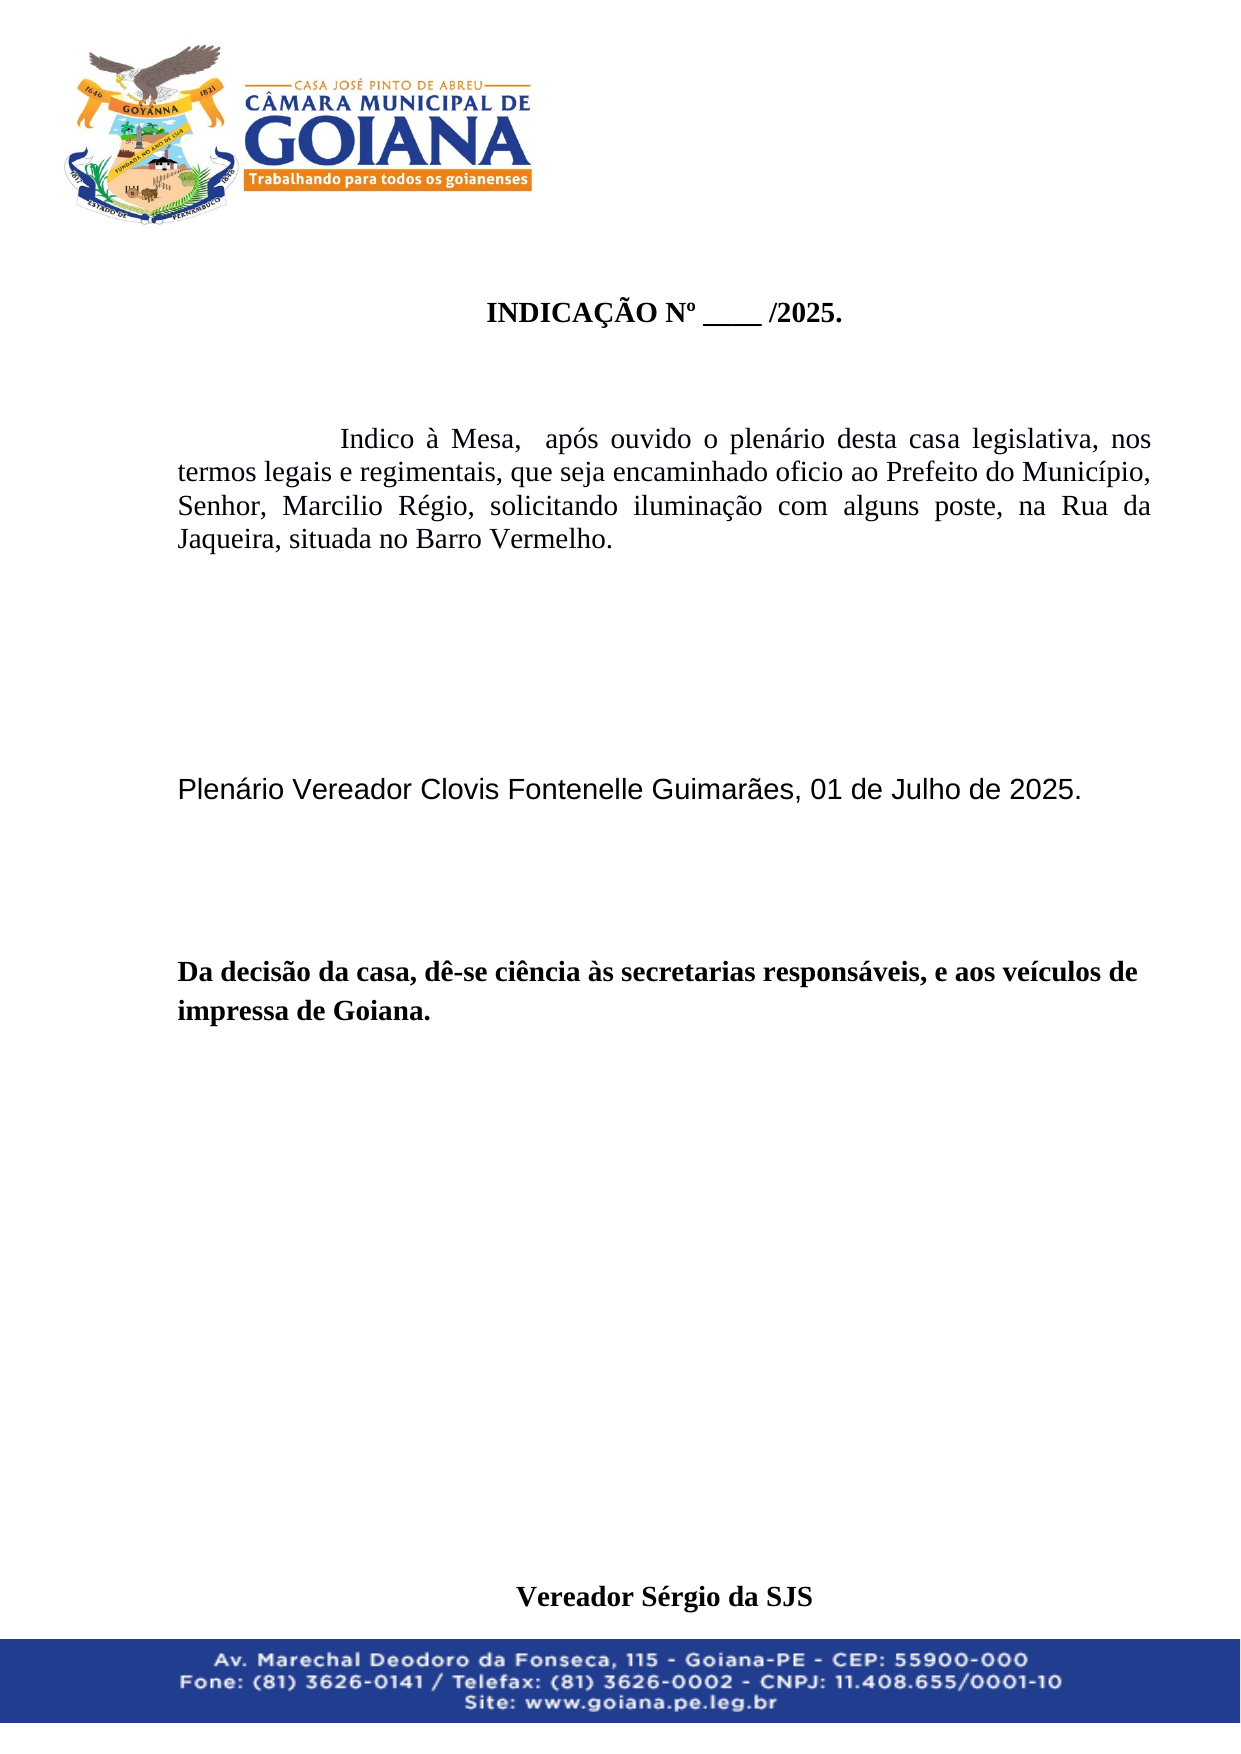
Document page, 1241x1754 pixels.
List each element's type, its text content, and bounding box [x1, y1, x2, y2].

text INDICAÇÃO Nº ____ /2025. [177, 295, 1152, 329]
text Indico à Mesa, após ouvido o plenário desta casa legislativa, nos termos legais e regimentais, que seja encaminhado oficio ao Prefeito do Município, Senhor, Marcilio Régio, solicitando iluminação com alguns poste, na Rua da Jaqueira, situada no Barro Vermelho. [177, 421, 1152, 555]
picture [0, 1639, 1241, 1723]
text Vereador Sérgio da SJS [177, 1579, 1152, 1613]
picture [59, 37, 536, 241]
text Plenário Vereador Clovis Fontenelle Guimarães, 01 de Julho de 2025. [177, 772, 1152, 806]
text Da decisão da casa, dê-se ciência às secretarias responsáveis, e aos veículos de impressa de Goiana. [177, 954, 1152, 1027]
